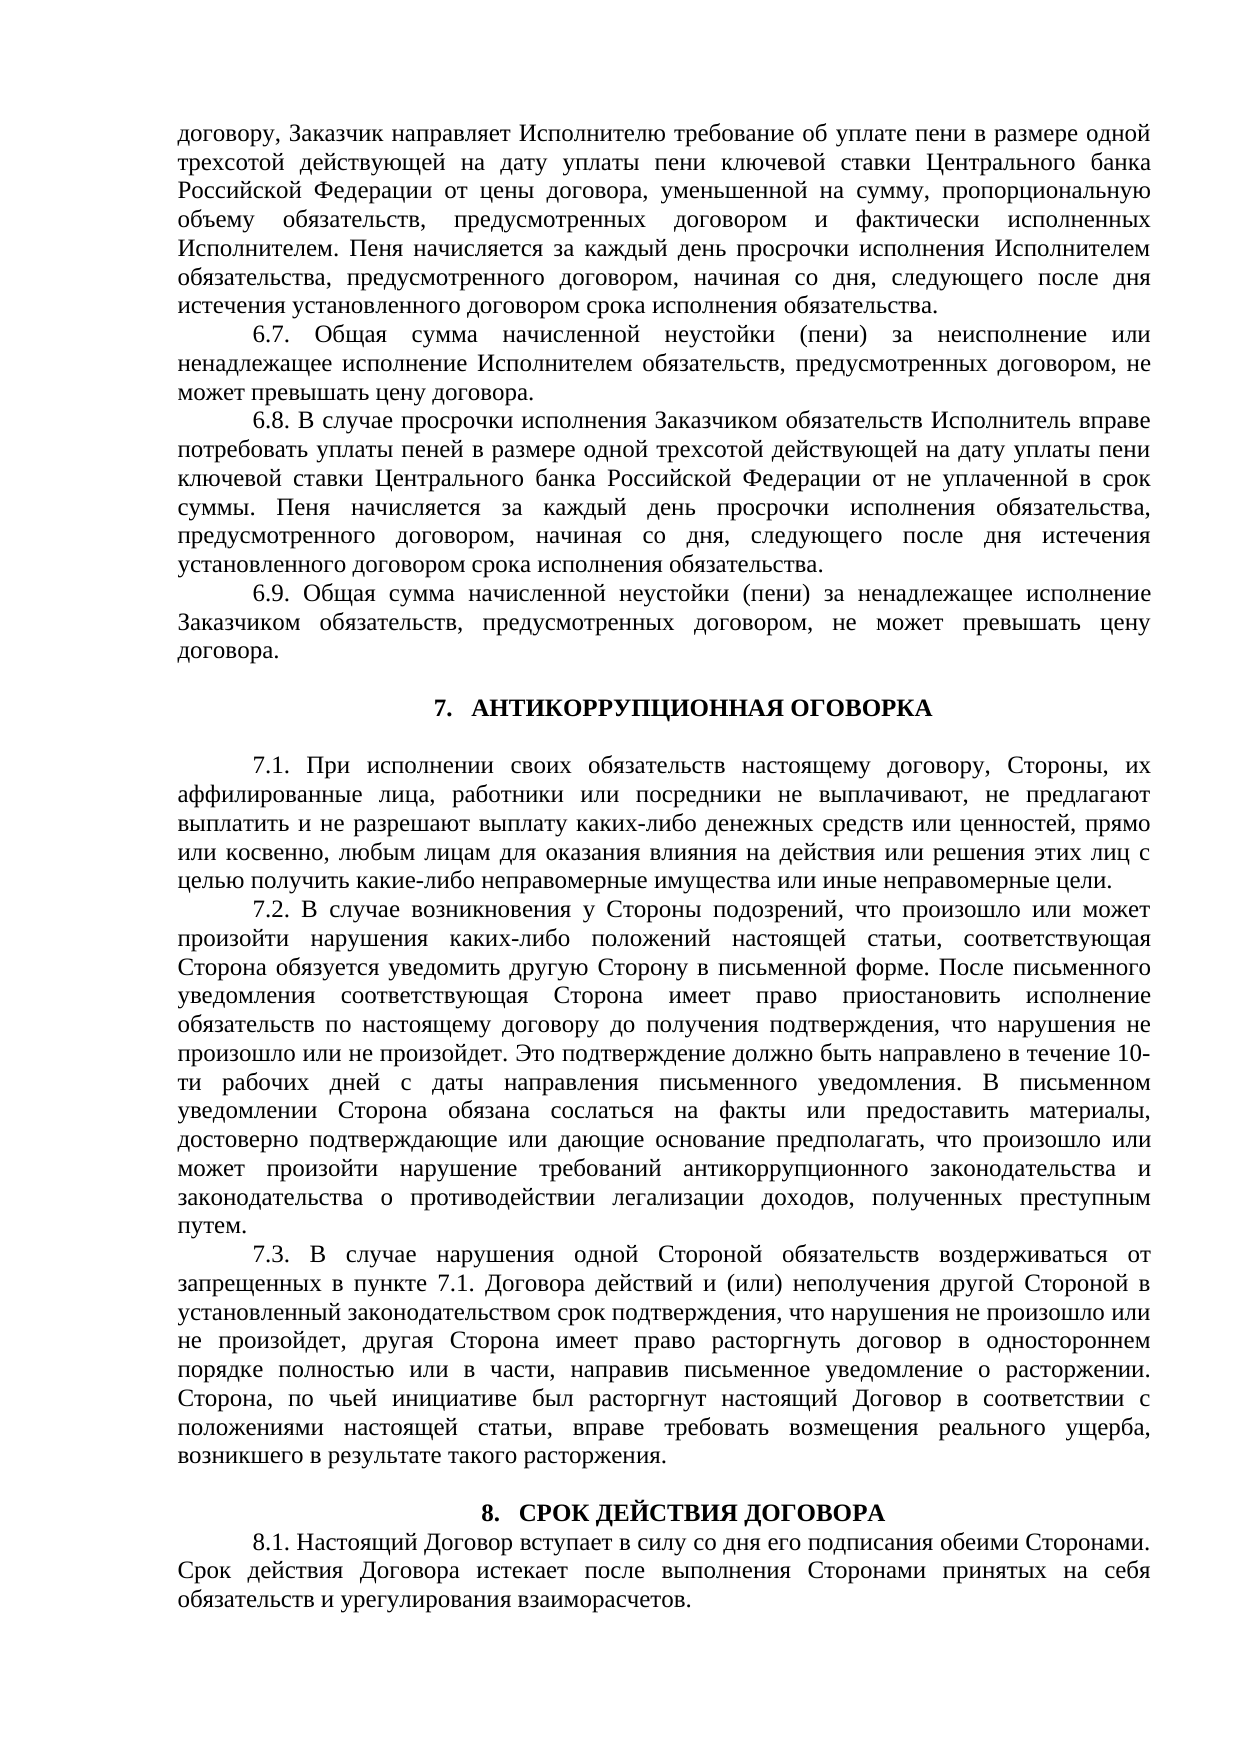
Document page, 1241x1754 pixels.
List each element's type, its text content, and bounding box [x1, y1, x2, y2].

text 6.9. Общая сумма начисленной неустойки (пени) за ненадлежащее исполнение Заказчиком обязательств, предусмотренных договором, не может превышать цену договора. [177, 578, 1152, 664]
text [177, 118, 1152, 319]
text 7.3. В случае нарушения одной Стороной обязательств воздерживаться от запрещенных в пункте 7.1. Договора действий и (или) неполучения другой Стороной в установленный законодательством срок подтверждения, что нарушения не произошло или не произойдет, другая Сторона имеет право расторгнуть договор в одностороннем порядке полностью или в части, направив письменное уведомление о расторжении. Сторона, по чьей инициативе был расторгнут настоящий Договор в соответствии с положениями настоящей статьи, вправе требовать возмещения реального ущерба, возникшего в результате такого расторжения. [177, 1239, 1152, 1469]
list СРОК ДЕЙСТВИЯ ДОГОВОРА [215, 1498, 1152, 1527]
text 8.1. Настоящий Договор вступает в силу со дня его подписания обеими Сторонами. Срок действия Договора истекает после выполнения Сторонами принятых на себя обязательств и урегулирования взаиморасчетов. [177, 1527, 1152, 1613]
text 7.1. При исполнении своих обязательств настоящему договору, Стороны, их аффилированные лица, работники или посредники не выплачивают, не предлагают выплатить и не разрешают выплату каких-либо денежных средств или ценностей, прямо или косвенно, любым лицам для оказания влияния на действия или решения этих лиц с целью получить какие-либо неправомерные имущества или иные неправомерные цели. [177, 751, 1152, 894]
text 6.7. Общая сумма начисленной неустойки (пени) за неисполнение или ненадлежащее исполнение Исполнителем обязательств, предусмотренных договором, не может превышать цену договора. [177, 319, 1152, 406]
text 7.2. В случае возникновения у Стороны подозрений, что произошло или может произойти нарушения каких-либо положений настоящей статьи, соответствующая Сторона обязуется уведомить другую Сторону в письменной форме. После письменного уведомления соответствующая Сторона имеет право приостановить исполнение обязательств по настоящему договору до получения подтверждения, что нарушения не произошло или не произойдет. Это подтверждение должно быть направлено в течение 10-ти рабочих дней с даты направления письменного уведомления. В письменном уведомлении Сторона обязана сослаться на факты или предоставить материалы, достоверно подтверждающие или дающие основание предполагать, что произошло или может произойти нарушение требований антикоррупционного законодательства и законодательства о противодействии легализации доходов, полученных преступным путем. [177, 894, 1152, 1239]
list АНТИКОРРУПЦИОННАЯ ОГОВОРКА [215, 693, 1152, 722]
text 6.8. В случае просрочки исполнения Заказчиком обязательств Исполнитель вправе потребовать уплаты пеней в размере одной трехсотой действующей на дату уплаты пени ключевой ставки Центрального банка Российской Федерации от не уплаченной в срок суммы. Пеня начисляется за каждый день просрочки исполнения обязательства, предусмотренного договором, начиная со дня, следующего после дня истечения установленного договором срока исполнения обязательства. [177, 406, 1152, 578]
